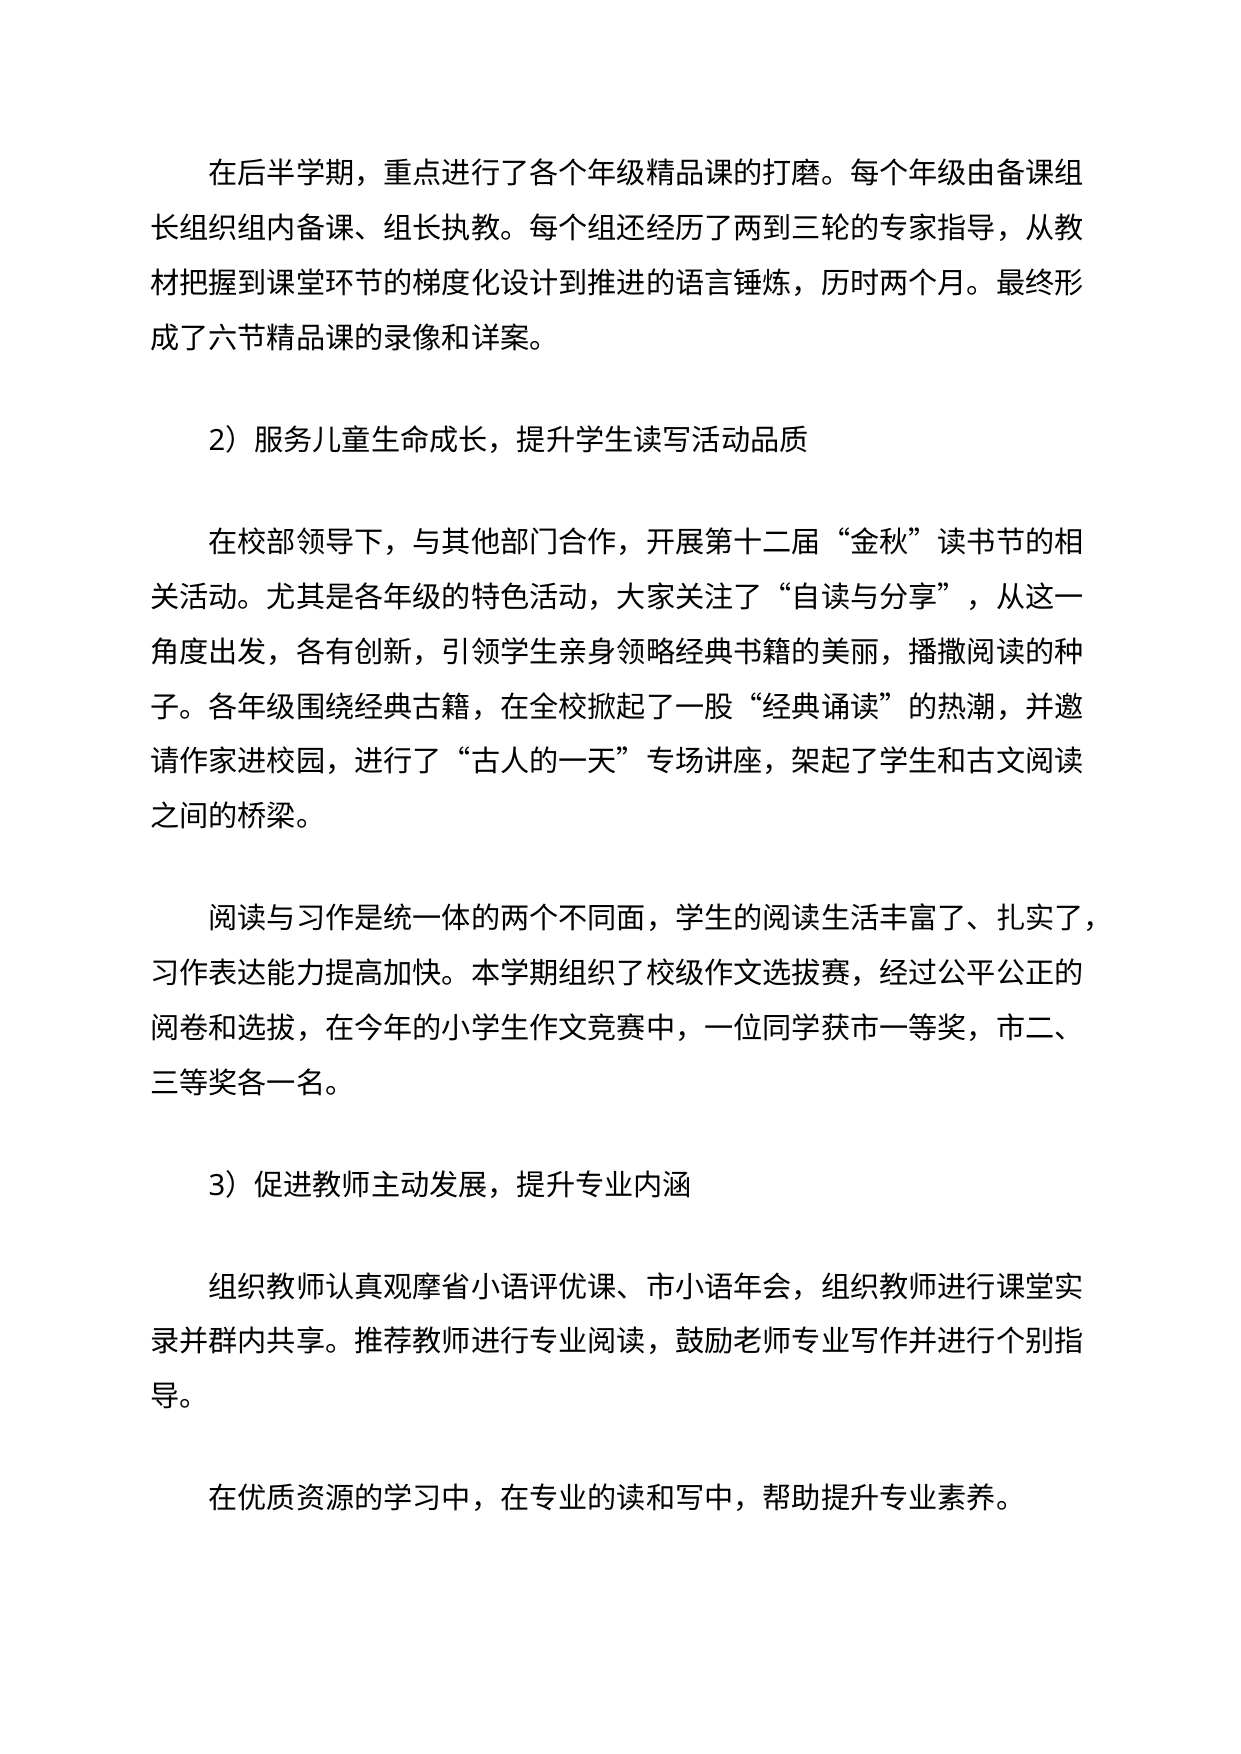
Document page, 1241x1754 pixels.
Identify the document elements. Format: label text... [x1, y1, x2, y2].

text 阅读与习作是统一体的两个不同面，学生的阅读生活丰富了、扎实了，习作表达能力提高加快。本学期组织了校级作文选拔赛，经过公平公正的阅卷和选拔，在今年的小学生作文竞赛中，一位同学获市一等奖，市二、三等奖各一名。 [150, 895, 1090, 1102]
text 在后半学期，重点进行了各个年级精品课的打磨。每个年级由备课组长组织组内备课、组长执教。每个组还经历了两到三轮的专家指导，从教材把握到课堂环节的梯度化设计到推进的语言锤炼，历时两个月。最终形成了六节精品课的录像和详案。 [150, 150, 1090, 357]
text 组织教师认真观摩省小语评优课、市小语年会，组织教师进行课堂实录并群内共享。推荐教师进行专业阅读，鼓励老师专业写作并进行个别指导。 [150, 1263, 1090, 1415]
text 3）促进教师主动发展，提升专业内涵 [150, 1161, 1090, 1203]
text 在优质资源的学习中，在专业的读和写中，帮助提升专业素养。 [150, 1475, 1090, 1517]
text 2）服务儿童生命成长，提升学生读写活动品质 [150, 416, 1090, 459]
text 在校部领导下，与其他部门合作，开展第十二届“金秋”读书节的相关活动。尤其是各年级的特色活动，大家关注了“自读与分享”，从这一角度出发，各有创新，引领学生亲身领略经典书籍的美丽，播撒阅读的种子。各年级围绕经典古籍，在全校掀起了一股“经典诵读”的热潮，并邀请作家进校园，进行了“古人的一天”专场讲座，架起了学生和古文阅读之间的桥梁。 [150, 518, 1090, 835]
